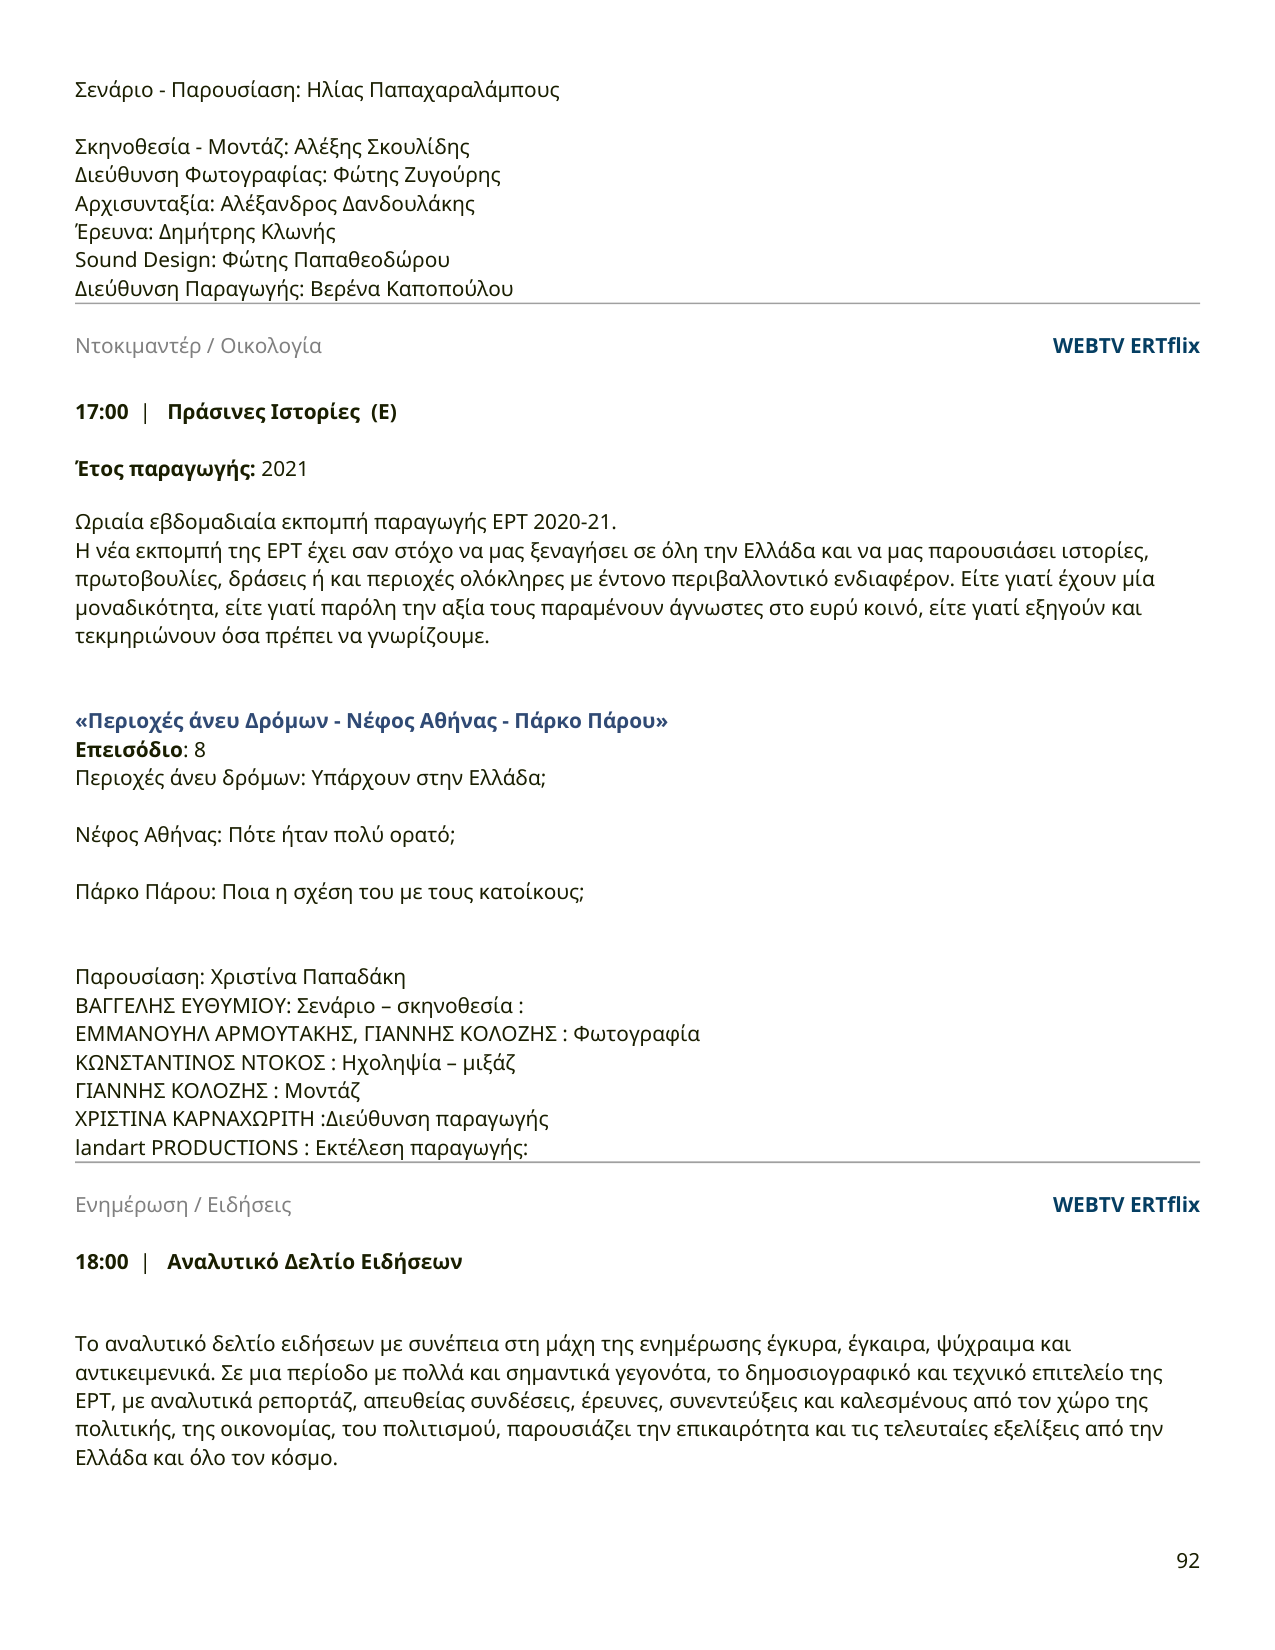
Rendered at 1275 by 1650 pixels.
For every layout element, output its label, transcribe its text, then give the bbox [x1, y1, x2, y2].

text 17:00 | Πράσινες Ιστορίες (E) Έτος παραγωγής: 2021 [75, 360, 1200, 482]
table_header WEBTV ERTflix [638, 331, 1200, 360]
table_header Ντοκιμαντέρ / Οικολογία [75, 331, 637, 360]
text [75, 75, 1200, 302]
text «Περιοχές άνευ Δρόμων - Νέφος Αθήνας - Πάρκο Πάρου» Eπεισόδιο: 8 [75, 649, 1200, 763]
text 18:00 | Αναλυτικό Δελτίο Ειδήσεων [75, 1219, 1200, 1304]
table_header WEBTV ERTflix [638, 1190, 1200, 1219]
text Περιοχές άνευ δρόμων: Υπάρχουν στην Ελλάδα; Νέφος Αθήνας: Πότε ήταν πολύ ορατό; Πάρκο Πάρου: Ποια η σχέση του με τους κατοίκους; [75, 763, 1200, 906]
text Ωριαία εβδομαδιαία εκπομπή παραγωγής ΕΡΤ 2020-21. Η νέα εκπομπή της ΕΡΤ έχει σαν στόχο να μας ξεναγήσει σε όλη την Ελλάδα και να μας παρουσιάσει ιστορίες, πρωτοβουλίες, δράσεις ή και περιοχές ολόκληρες με έντονο περιβαλλοντικό ενδιαφέρον. Είτε γιατί έχουν μία μοναδικότητα, είτε γιατί παρόλη την αξία τους παραμένουν άγνωστες στο ευρύ κοινό, είτε γιατί εξηγούν και τεκμηριώνουν όσα πρέπει να γνωρίζουμε. [75, 507, 1200, 649]
text Παρουσίαση: Χριστίνα Παπαδάκη ΒΑΓΓΕΛΗΣ ΕΥΘΥΜΙΟΥ: Σενάριο – σκηνοθεσία : ΕΜΜΑΝΟΥΗΛ ΑΡΜΟΥΤΑΚΗΣ, ΓΙΑΝΝΗΣ ΚΟΛΟΖΗΣ : Φωτογραφία ΚΩΝΣΤΑΝΤΙΝΟΣ ΝΤΟΚΟΣ : Ηχοληψία – μιξάζ ΓΙΑΝΝΗΣ ΚΟΛΟΖΗΣ : Μοντάζ ΧΡΙΣΤΙΝΑ ΚΑΡΝΑΧΩΡΙΤΗ :Διεύθυνση παραγωγής landart PRODUCTIONS : Εκτέλεση παραγωγής: [75, 906, 1200, 1161]
table_header Ενημέρωση / Ειδήσεις [75, 1190, 637, 1219]
text Το αναλυτικό δελτίο ειδήσεων με συνέπεια στη μάχη της ενημέρωσης έγκυρα, έγκαιρα, ψύχραιμα και αντικειμενικά. Σε μια περίοδο με πολλά και σημαντικά γεγονότα, το δημοσιογραφικό και τεχνικό επιτελείο της ΕΡΤ, με αναλυτικά ρεπορτάζ, απευθείας συνδέσεις, έρευνες, συνεντεύξεις και καλεσμένους από τον χώρο της πολιτικής, της οικονομίας, του πολιτισμού, παρουσιάζει την επικαιρότητα και τις τελευταίες εξελίξεις από την Ελλάδα και όλο τον κόσμο. [75, 1329, 1200, 1471]
